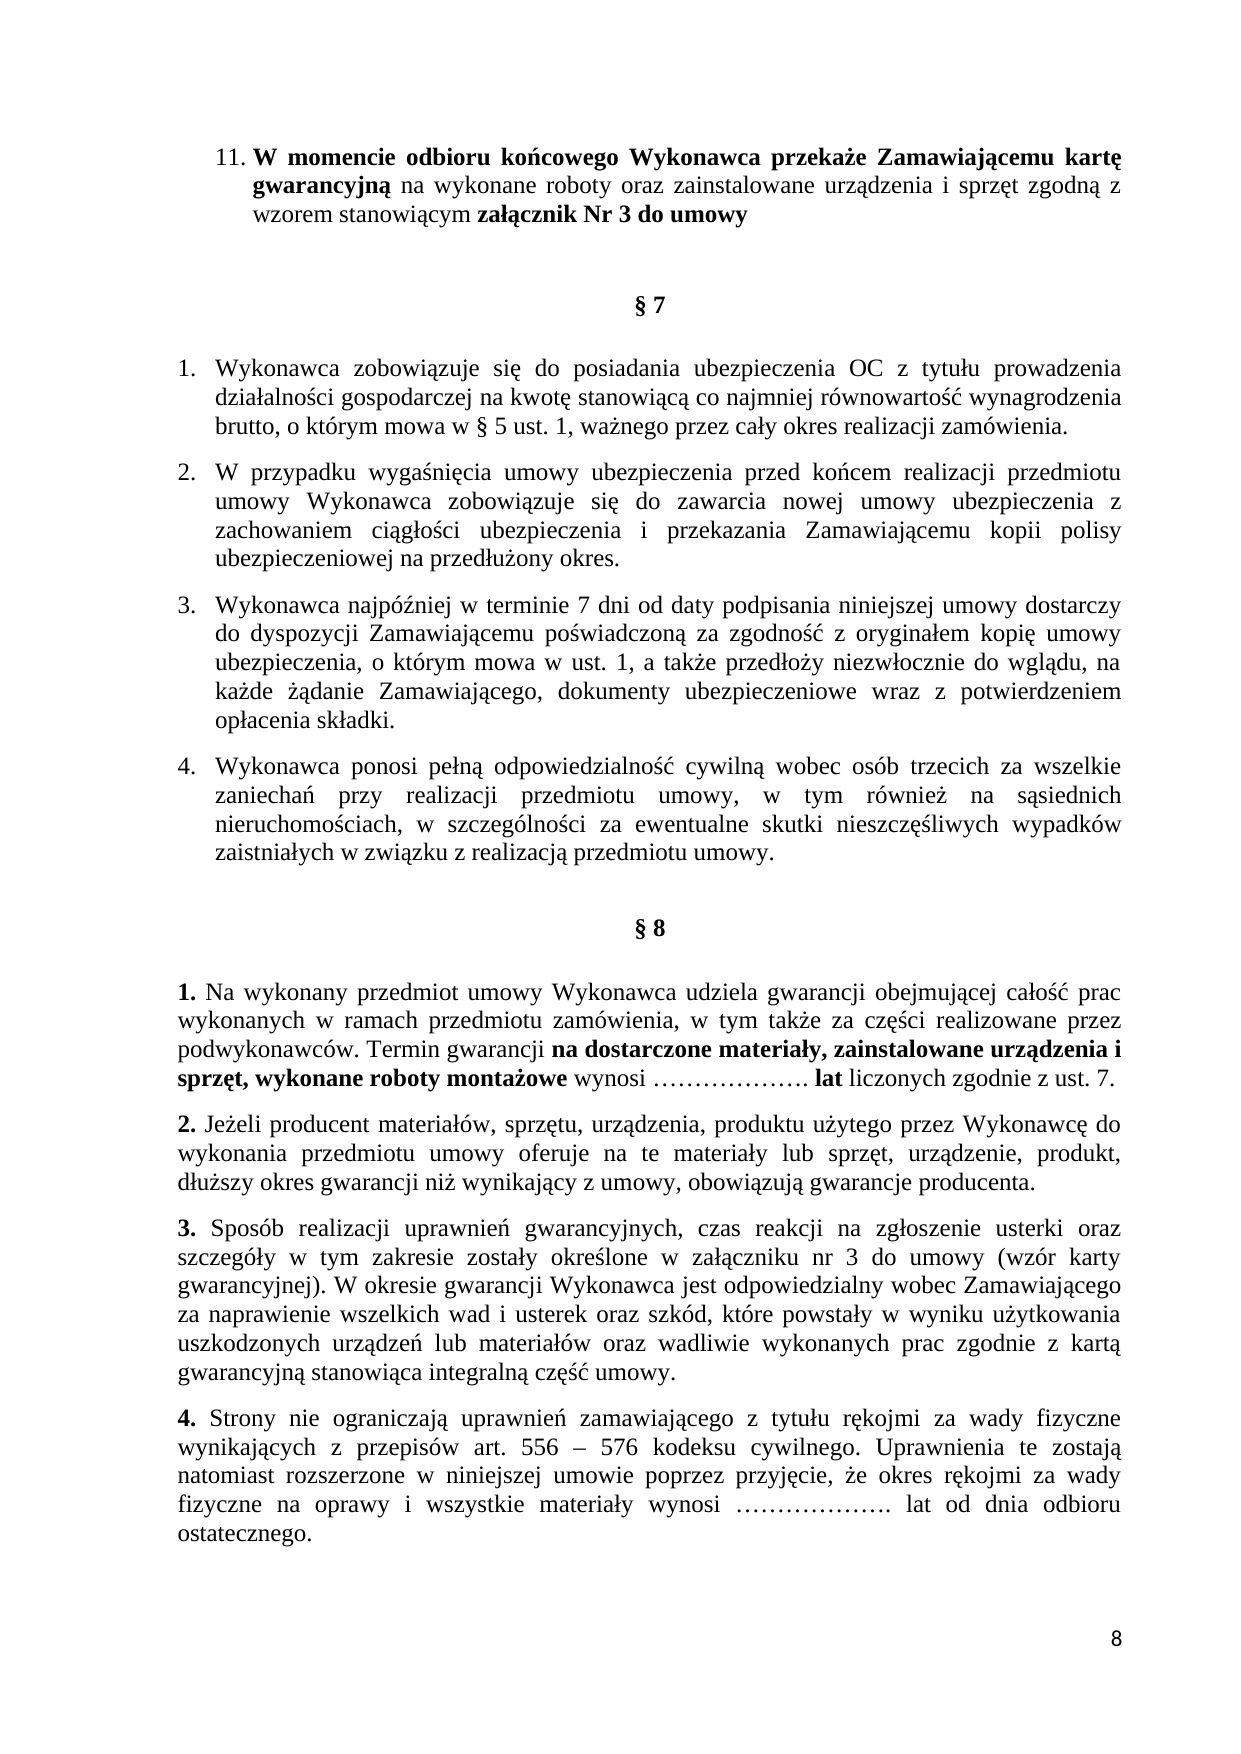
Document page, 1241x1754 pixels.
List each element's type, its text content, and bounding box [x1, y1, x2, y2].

text 2. Jeżeli producent materiałów, sprzętu, urządzenia, produktu użytego przez Wykonawcę do wykonania przedmiotu umowy oferuje na te materiały lub sprzęt, urządzenie, produkt, dłuższy okres gwarancji niż wynikający z umowy, obowiązują gwarancje producenta. [177, 1109, 1122, 1195]
list Wykonawca ponosi pełną odpowiedzialność cywilną wobec osób trzecich za wszelkie zaniechań przy realizacji przedmiotu umowy, w tym również na sąsiednich nieruchomościach, w szczególności za ewentualne skutki nieszczęśliwych wypadków zaistniałych w związku z realizacją przedmiotu umowy. [177, 751, 1122, 866]
list Wykonawca najpóźniej w terminie 7 dni od daty podpisania niniejszej umowy dostarczy do dyspozycji Zamawiającemu poświadczoną za zgodność z oryginałem kopię umowy ubezpieczenia, o którym mowa w ust. 1, a także przedłoży niezwłocznie do wglądu, na każde żądanie Zamawiającego, dokumenty ubezpieczeniowe wraz z potwierdzeniem opłacenia składki. [177, 590, 1122, 733]
text 3. Sposób realizacji uprawnień gwarancyjnych, czas reakcji na zgłoszenie usterki oraz szczegóły w tym zakresie zostały określone w załączniku nr 3 do umowy (wzór karty gwarancyjnej). W okresie gwarancji Wykonawca jest odpowiedzialny wobec Zamawiającego za naprawienie wszelkich wad i usterek oraz szkód, które powstały w wyniku użytkowania uszkodzonych urządzeń lub materiałów oraz wadliwie wykonanych prac zgodnie z kartą gwarancyjną stanowiąca integralną część umowy. [177, 1213, 1122, 1386]
text § 7 [177, 290, 1122, 318]
list W przypadku wygaśnięcia umowy ubezpieczenia przed końcem realizacji przedmiotu umowy Wykonawca zobowiązuje się do zawarcia nowej umowy ubezpieczenia z zachowaniem ciągłości ubezpieczenia i przekazania Zamawiającemu kopii polisy ubezpieczeniowej na przedłużony okres. [177, 457, 1122, 572]
text 1. Na wykonany przedmiot umowy Wykonawca udziela gwarancji obejmującej całość prac wykonanych w ramach przedmiotu zamówienia, w tym także za części realizowane przez podwykonawców. Termin gwarancji na dostarczone materiały, zainstalowane urządzenia i sprzęt, wykonane roboty montażowe wynosi ………………. lat liczonych zgodnie z ust. 7. [177, 977, 1122, 1092]
text § 8 [177, 913, 1122, 942]
text 4. Strony nie ograniczają uprawnień zamawiającego z tytułu rękojmi za wady fizyczne wynikających z przepisów art. 556 – 576 kodeksu cywilnego. Uprawnienia te zostają natomiast rozszerzone w niniejszej umowie poprzez przyjęcie, że okres rękojmi za wady fizyczne na oprawy i wszystkie materiały wynosi ………………. lat od dnia odbioru ostatecznego. [177, 1403, 1122, 1547]
list Wykonawca zobowiązuje się do posiadania ubezpieczenia OC z tytułu prowadzenia działalności gospodarczej na kwotę stanowiącą co najmniej równowartość wynagrodzenia brutto, o którym mowa w § 5 ust. 1, ważnego przez cały okres realizacji zamówienia. [177, 353, 1122, 439]
list W momencie odbioru końcowego Wykonawca przekaże Zamawiającemu kartę gwarancyjną na wykonane roboty oraz zainstalowane urządzenia i sprzęt zgodną z wzorem stanowiącym załącznik Nr 3 do umowy [215, 142, 1122, 228]
